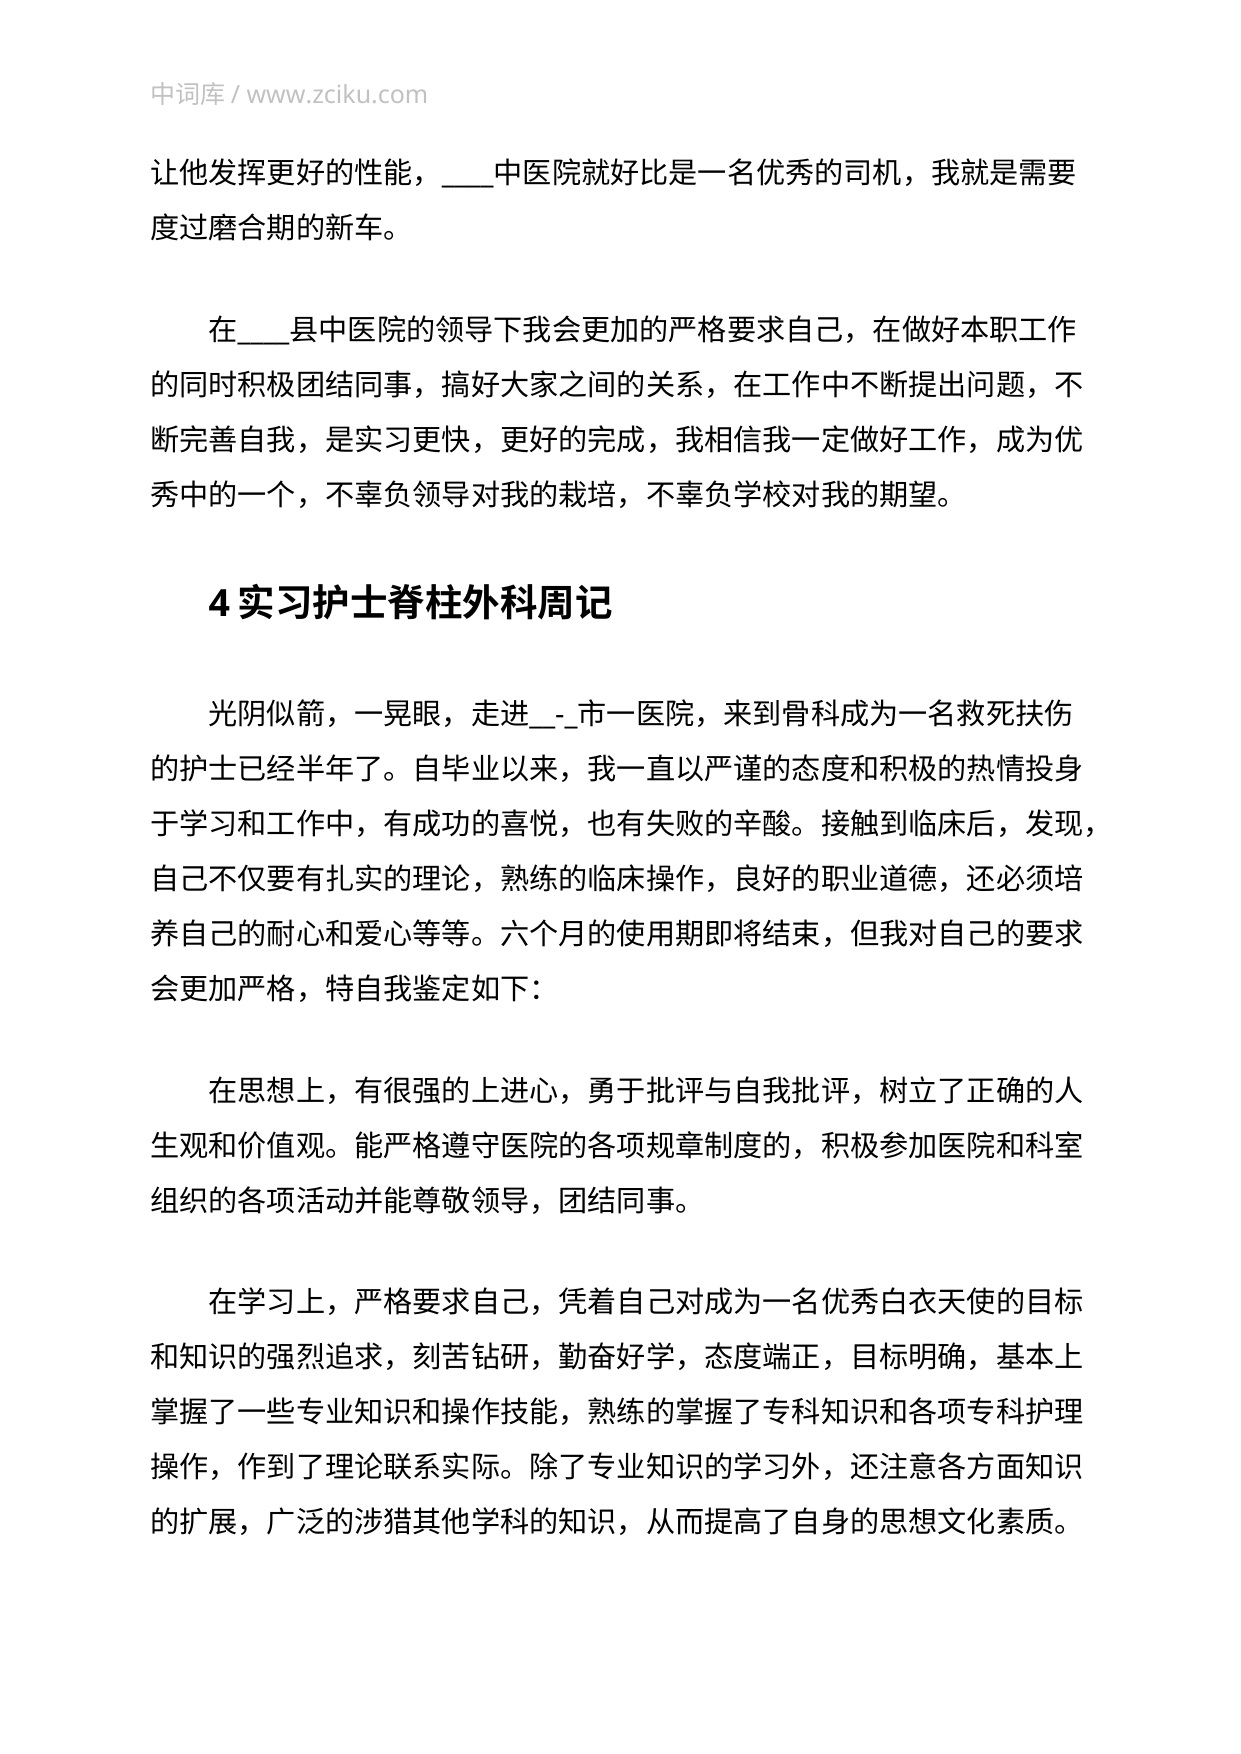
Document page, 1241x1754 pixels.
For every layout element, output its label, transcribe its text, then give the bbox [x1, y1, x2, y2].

text 在____县中医院的领导下我会更加的严格要求自己，在做好本职工作的同时积极团结同事，搞好大家之间的关系，在工作中不断提出问题，不断完善自我，是实习更快，更好的完成，我相信我一定做好工作，成为优秀中的一个，不辜负领导对我的栽培，不辜负学校对我的期望。 [150, 307, 1090, 514]
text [150, 150, 1090, 247]
text 在思想上，有很强的上进心，勇于批评与自我批评，树立了正确的人生观和价值观。能严格遵守医院的各项规章制度的，积极参加医院和科室组织的各项活动并能尊敬领导，团结同事。 [150, 1067, 1090, 1219]
text 4实习护士脊柱外科周记 [150, 573, 1090, 628]
text 在学习上，严格要求自己，凭着自己对成为一名优秀白衣天使的目标和知识的强烈追求，刻苦钻研，勤奋好学，态度端正，目标明确，基本上掌握了一些专业知识和操作技能，熟练的掌握了专科知识和各项专科护理操作，作到了理论联系实际。除了专业知识的学习外，还注意各方面知识的扩展，广泛的涉猎其他学科的知识，从而提高了自身的思想文化素质。 [150, 1279, 1090, 1541]
text 光阴似箭，一晃眼，走进__-_市一医院，来到骨科成为一名救死扶伤的护士已经半年了。自毕业以来，我一直以严谨的态度和积极的热情投身于学习和工作中，有成功的喜悦，也有失败的辛酸。接触到临床后，发现，自己不仅要有扎实的理论，熟练的临床操作，良好的职业道德，还必须培养自己的耐心和爱心等等。六个月的使用期即将结束，但我对自己的要求会更加严格，特自我鉴定如下： [150, 691, 1090, 1008]
